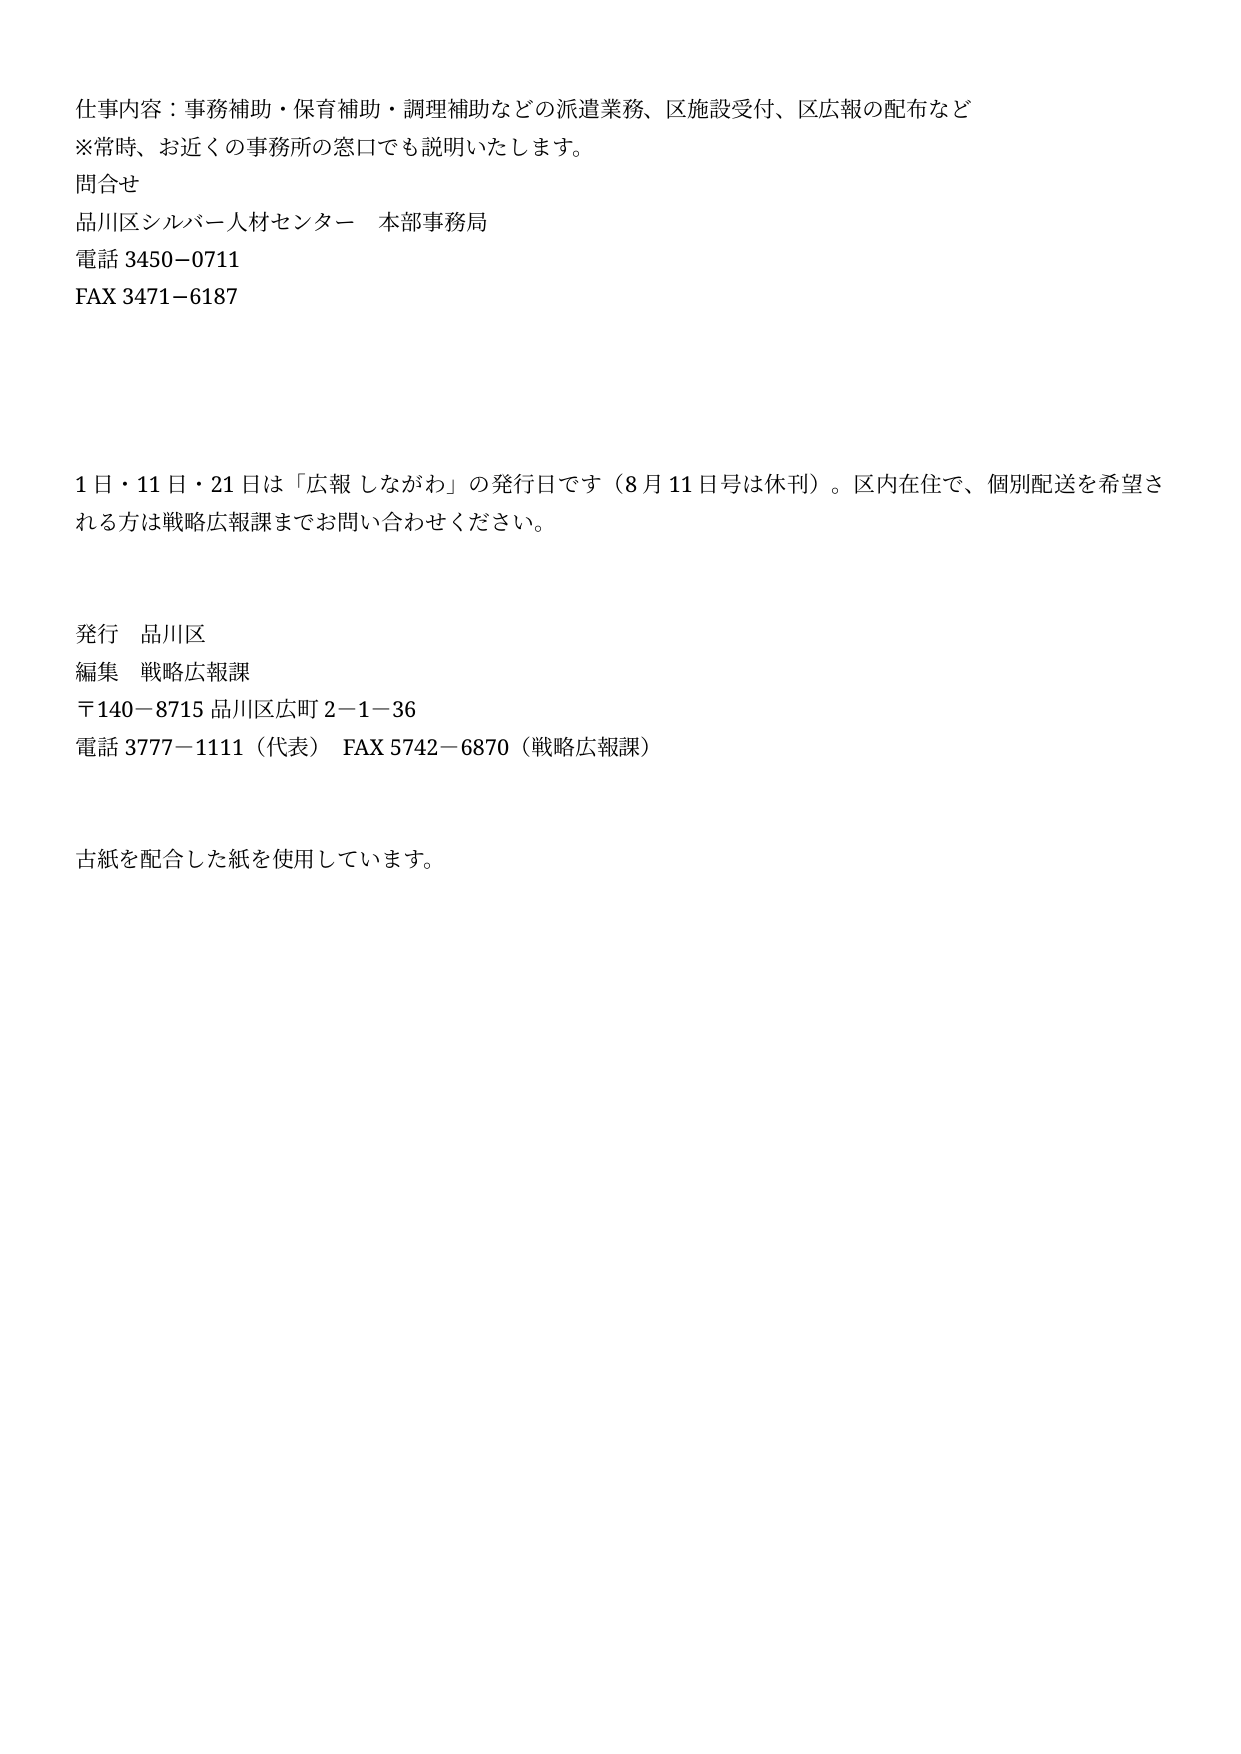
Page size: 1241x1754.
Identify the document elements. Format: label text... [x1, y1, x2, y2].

text 電話 3777－1111（代表） FAX 5742－6870（戦略広報課） [75, 727, 1165, 764]
text 品川区シルバー人材センター 本部事務局 [75, 202, 1165, 239]
text 発行 品川区 [75, 614, 1165, 652]
text 電話 3450−0711 [75, 239, 1165, 277]
text FAX 3471−6187 [75, 277, 1165, 314]
text 1日・11日・21日は「広報 しながわ」の発行日です（8月11日号は休刊）。区内在住で、個別配送を希望される方は戦略広報課までお問い合わせください。 [75, 464, 1165, 539]
text 古紙を配合した紙を使用しています。 [75, 839, 1165, 877]
text 問合せ [75, 164, 1165, 202]
text ※常時、お近くの事務所の窓口でも説明いたします。 [75, 127, 1165, 164]
text 仕事内容：事務補助・保育補助・調理補助などの派遣業務、区施設受付、区広報の配布など [75, 89, 1165, 127]
text 編集 戦略広報課 [75, 652, 1165, 689]
text 〒140－8715 品川区広町2－1－36 [75, 689, 1165, 727]
